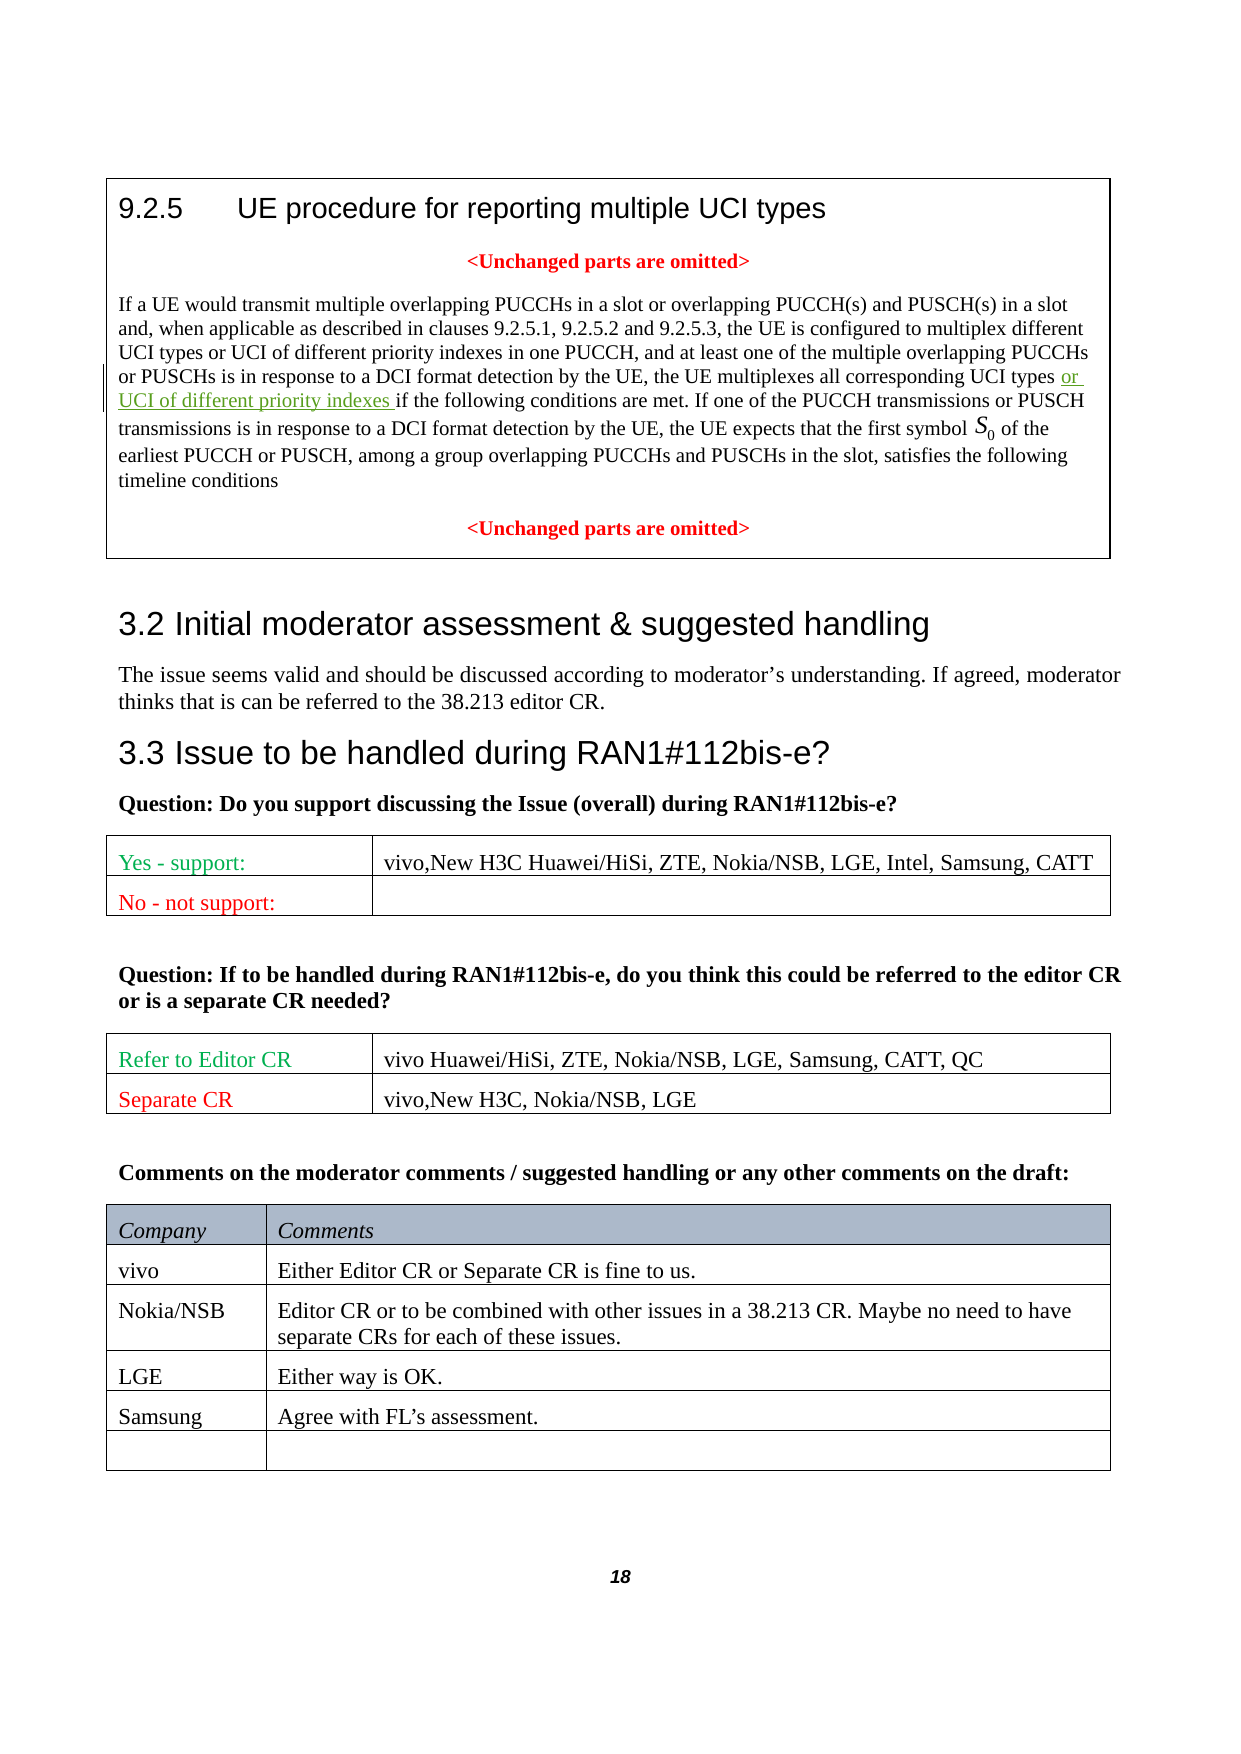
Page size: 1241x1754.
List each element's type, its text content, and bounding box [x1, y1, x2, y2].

text The issue seems valid and should be discussed according to moderator’s understanding. If agreed, moderator thinks that is can be referred to the 38.213 editor CR. [118, 662, 1122, 714]
table_cell Agree with FL’s assessment. [267, 1391, 1110, 1429]
table_header vivo,New H3C Huawei/HiSi, ZTE, Nokia/NSB, LGE, Intel, Samsung, CATT [373, 836, 1110, 875]
table_cell Editor CR or to be combined with other issues in a 38.213 CR. Maybe no need to have separate CRs for each of these issues. [267, 1285, 1110, 1350]
table_cell [107, 1431, 266, 1469]
table_header vivo Huawei/HiSi, ZTE, Nokia/NSB, LGE, Samsung, CATT, QC [373, 1034, 1110, 1073]
text Question: Do you support discussing the Issue (overall) during RAN1#112bis-e? [118, 790, 1122, 817]
table_cell [267, 1431, 1110, 1469]
text Question: If to be handled during RAN1#112bis-e, do you think this could be referred to the editor CR or is a separate CR needed? [118, 961, 1122, 1014]
table_cell Nokia/NSB [107, 1285, 266, 1350]
table_cell Samsung [107, 1391, 266, 1429]
table_cell vivo [107, 1245, 266, 1283]
list Issue to be handled during RAN1#112bis-e? [118, 733, 1122, 771]
list Initial moderator assessment & suggested handling [118, 604, 1122, 643]
table_cell Either way is OK. [267, 1351, 1110, 1390]
table_cell [373, 876, 1110, 915]
table_cell LGE [107, 1351, 266, 1390]
table_header Company [107, 1205, 266, 1244]
table_cell Separate CR [107, 1074, 372, 1112]
table_header Yes - support: [107, 836, 372, 875]
table_cell Either Editor CR or Separate CR is fine to us. [267, 1245, 1110, 1283]
table_header 9.2.5 UE procedure for reporting multiple UCI types <Unchanged parts are omitted> If a UE would transmit multiple overlapping PUCCHs in a slot or overlapping PUCCH(s) and PUSCH(s) in a slot and, when applicable as described in clauses 9.2.5.1, 9.2.5.2 and 9.2.5.3, the UE is configured to multiplex different UCI types or UCI of different priority indexes in one PUCCH, and at least one of the multiple overlapping PUCCHs or PUSCHs is in response to a DCI format detection by the UE, the UE multiplexes all corresponding UCI types if the following conditions are met. If one of the PUCCH transmissions or PUSCH transmissions is in response to a DCI format detection by the UE, the UE expects that the first symbol of the earliest PUCCH or PUSCH, among a group overlapping PUCCHs and PUSCHs in the slot, satisfies the following timeline conditions <Unchanged parts are omitted> [107, 179, 1109, 558]
text Comments on the moderator comments / suggested handling or any other comments on the draft: [118, 1159, 1122, 1185]
table_cell No - not support: [107, 876, 372, 915]
table_header Comments [267, 1205, 1110, 1244]
table_cell vivo,New H3C, Nokia/NSB, LGE [373, 1074, 1110, 1112]
table_header Refer to Editor CR [107, 1034, 372, 1073]
